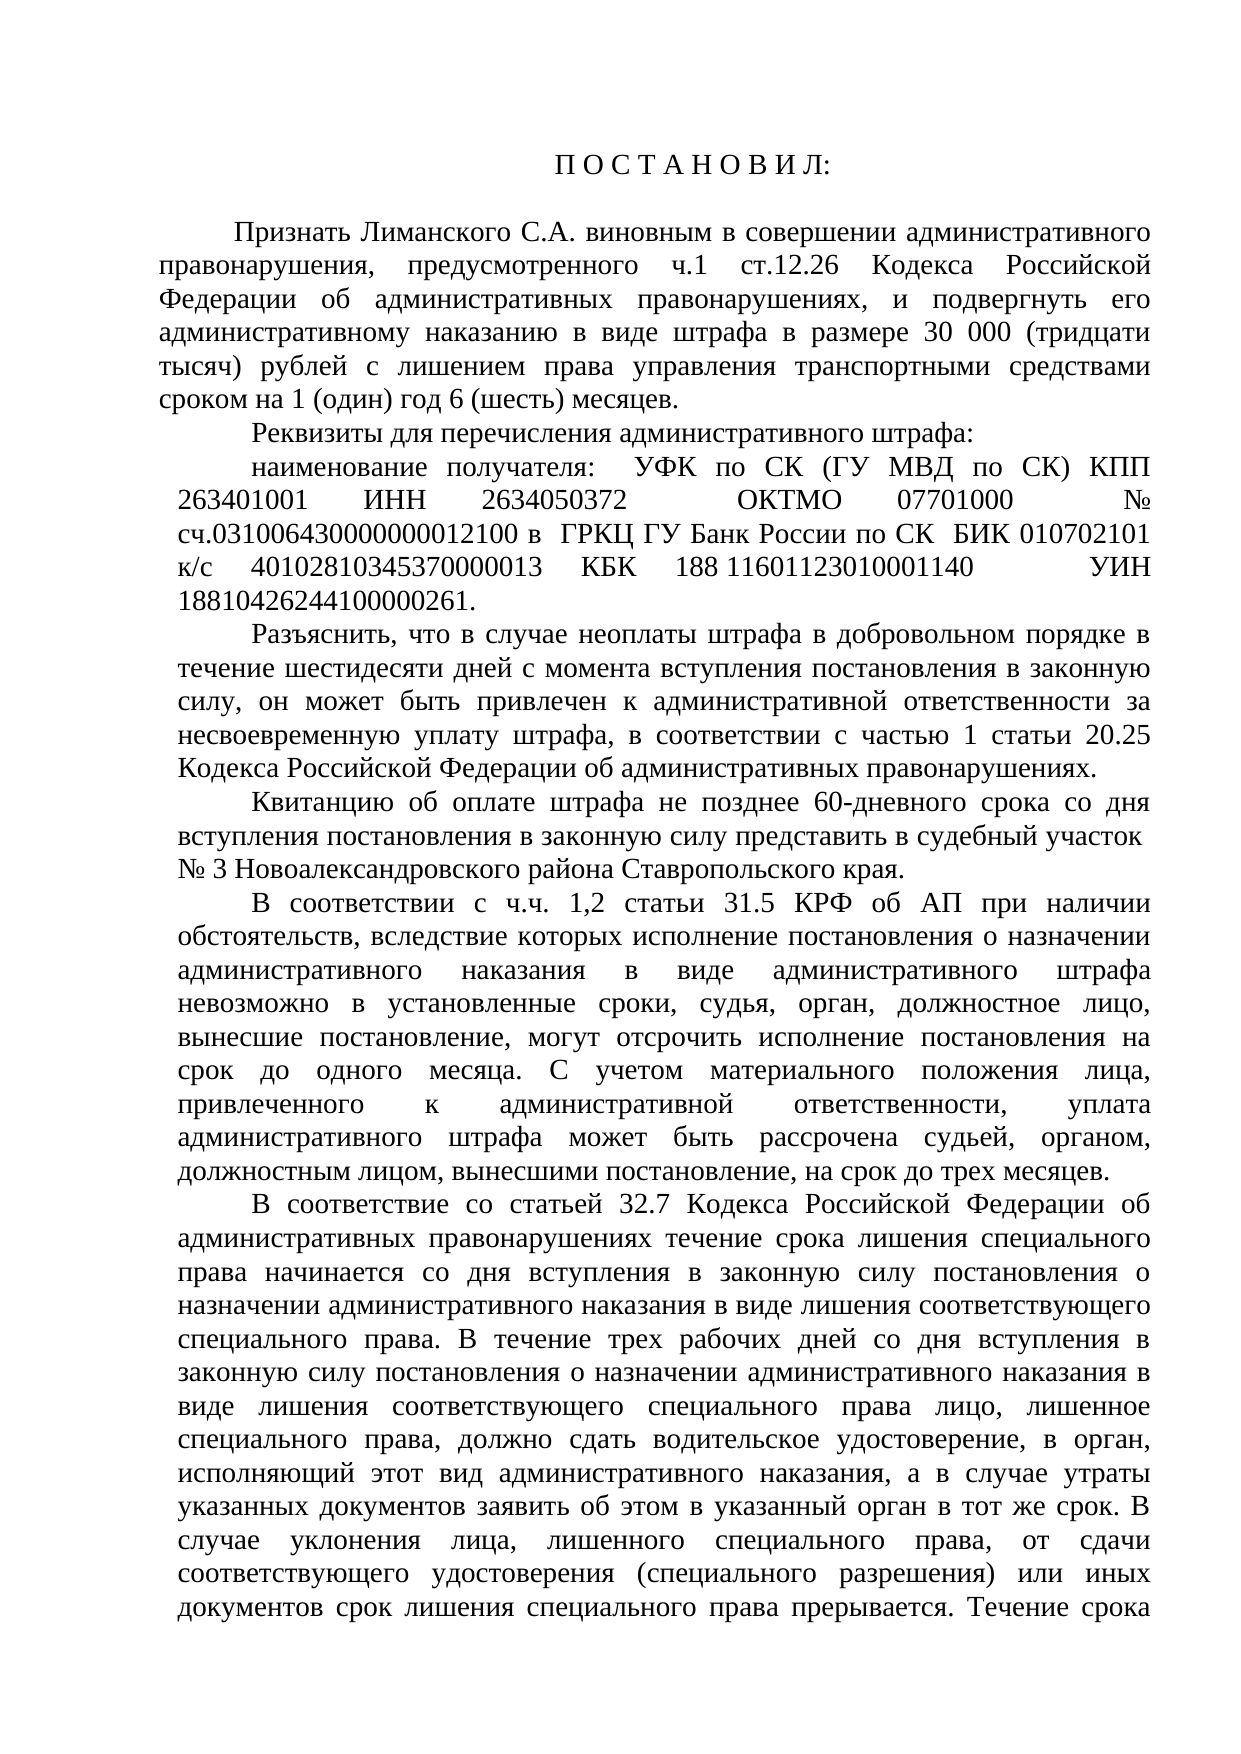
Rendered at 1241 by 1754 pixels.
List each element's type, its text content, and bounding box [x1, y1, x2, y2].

text Признать Лиманского С.А. виновным в совершении административного правонарушения, предусмотренного ч.1 ст.12.26 Кодекса Российской Федерации об административных правонарушениях, и подвергнуть его административному наказанию в виде штрафа в размере 30 000 (тридцати тысяч) рублей с лишением права управления транспортными средствами сроком на 1 (один) год 6 (шесть) месяцев. [158, 214, 1152, 415]
text Реквизиты для перечисления административного штрафа: [177, 415, 1152, 449]
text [177, 1187, 1152, 1623]
text Разъяснить, что в случае неоплаты штрафа в добровольном порядке в течение шестидесяти дней с момента вступления постановления в законную силу, он может быть привлечен к административной ответственности за несвоевременную уплату штрафа, в соответствии с частью 1 статьи 20.25 Кодекса Российской Федерации об административных правонарушениях. [177, 616, 1152, 784]
text П О С Т А Н О В И Л: [158, 147, 1152, 180]
text наименование получателя: УФК по СК (ГУ МВД по СК) КПП 263401001 ИНН 2634050372 ОКТМО 07701000 № сч.031006430000000012100 в ГРКЦ ГУ Банк России по СК БИК 010702101 к/с 40102810345370000013 КБК 188 11601123010001140 УИН 18810426244100000261. [177, 449, 1152, 616]
text В соответствии с ч.ч. 1,2 статьи 31.5 КРФ об АП при наличии обстоятельств, вследствие которых исполнение постановления о назначении административного наказания в виде административного штрафа невозможно в установленные сроки, судья, орган, должностное лицо, вынесшие постановление, могут отсрочить исполнение постановления на срок до одного месяца. С учетом материального положения лица, привлеченного к административной ответственности, уплата административного штрафа может быть рассрочена судьей, органом, должностным лицом, вынесшими постановление, на срок до трех месяцев. [177, 885, 1152, 1187]
text Квитанцию об оплате штрафа не позднее 60-дневного срока со дня вступления постановления в законную силу представить в судебный участок № 3 Новоалександровского района Ставропольского края. [177, 784, 1152, 885]
